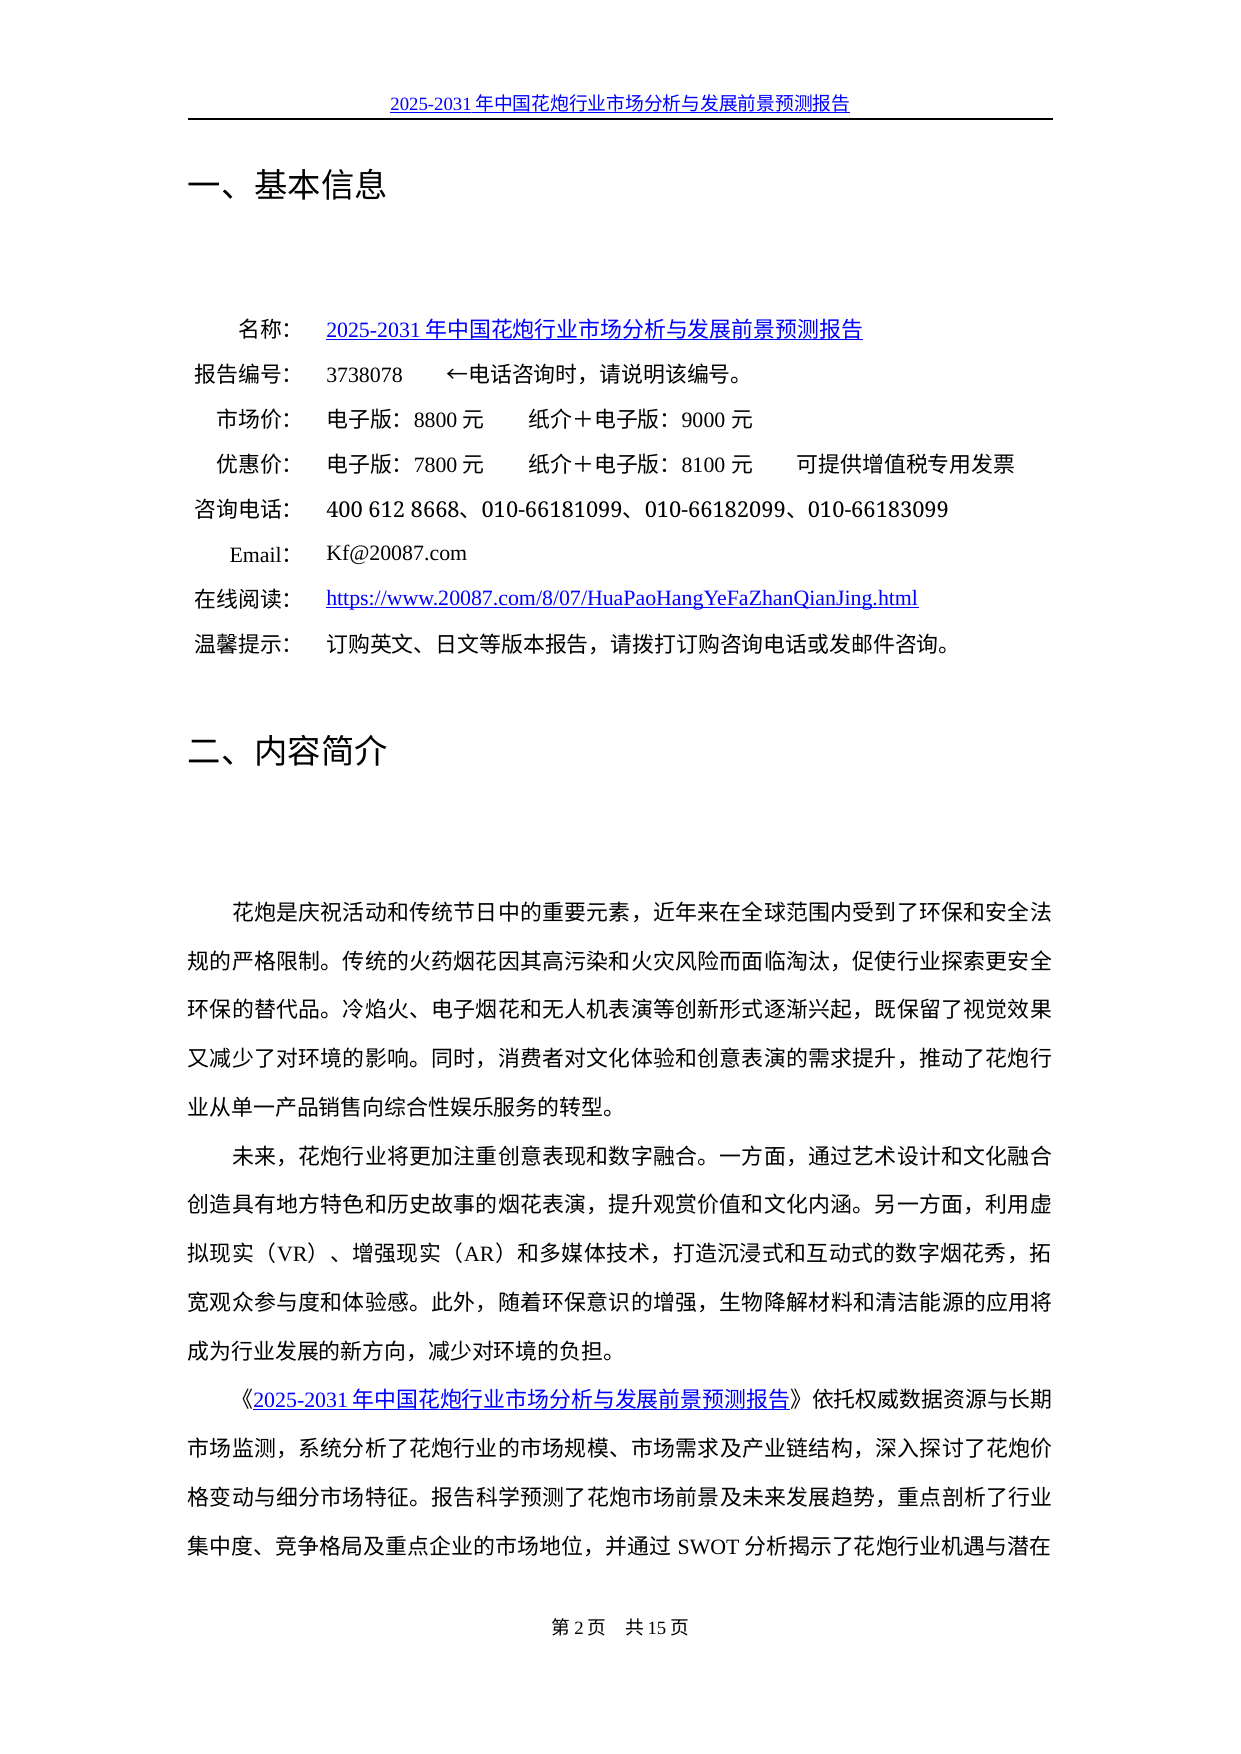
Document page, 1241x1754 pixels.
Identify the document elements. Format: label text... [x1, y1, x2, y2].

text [187, 894, 1053, 1561]
table_cell 咨询电话： [167, 492, 315, 537]
table_cell 电子版：8800 元 纸介＋电子版：9000 元 [315, 402, 1073, 447]
table_cell [315, 582, 1073, 627]
title 一、基本信息 [187, 150, 1053, 215]
table_cell 报告编号： [167, 357, 315, 402]
table_cell 市场价： [167, 402, 315, 447]
table_cell 优惠价： [167, 447, 315, 492]
table_header 名称： [167, 312, 315, 357]
table_cell 400 612 8668、010-66181099、010-66182099、010-66183099 [315, 492, 1073, 537]
table_cell 订购英文、日文等版本报告，请拨打订购咨询电话或发邮件咨询。 [315, 627, 1073, 672]
title 二、内容简介 [187, 717, 1053, 782]
table_cell 电子版：7800 元 纸介＋电子版：8100 元 可提供增值税专用发票 [315, 447, 1073, 492]
table_header 2025-2031年中国花炮行业市场分析与发展前景预测报告 [315, 312, 1073, 357]
table_cell 在线阅读： [167, 582, 315, 627]
table_cell Kf@20087.com [315, 537, 1073, 582]
table_cell 温馨提示： [167, 627, 315, 672]
table_cell 3738078 ←电话咨询时，请说明该编号。 [315, 357, 1073, 402]
table_cell Email： [167, 537, 315, 582]
